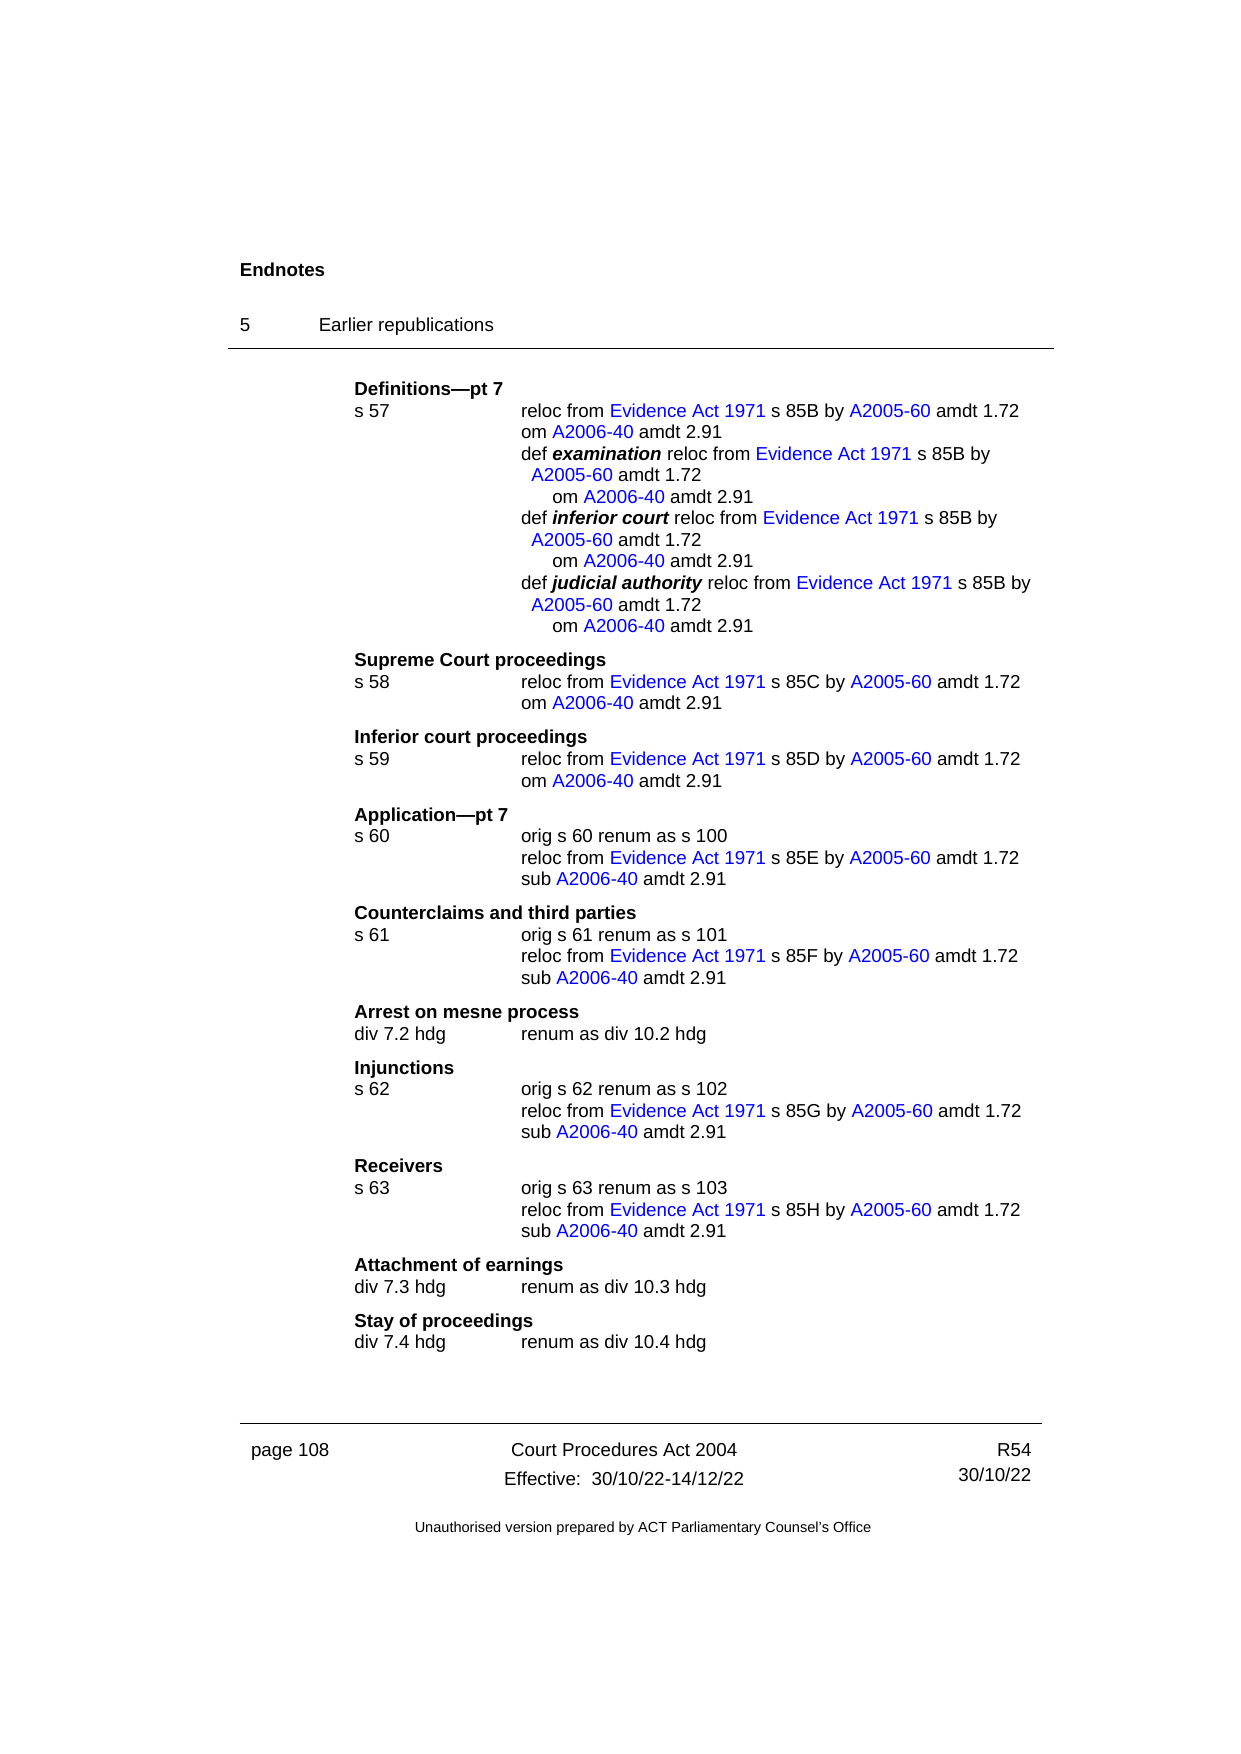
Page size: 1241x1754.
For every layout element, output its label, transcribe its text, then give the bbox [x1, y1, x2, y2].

text def judicial authority reloc from Evidence Act 1971 s 85B by A2005-60 amdt 1.72 [354, 572, 1042, 615]
text s 60 orig s 60 renum as s 100 [354, 825, 1042, 847]
text s 62 orig s 62 renum as s 102 [354, 1078, 1042, 1100]
text om A2006-40 amdt 2.91 [354, 692, 1042, 714]
text Application—pt 7 [354, 803, 1042, 825]
text Supreme Court proceedings [354, 649, 1042, 671]
text s 59 reloc from Evidence Act 1971 s 85D by A2005-60 amdt 1.72 [354, 748, 1042, 769]
text Receivers [354, 1155, 1042, 1177]
text Injunctions [354, 1057, 1042, 1078]
text def inferior court reloc from Evidence Act 1971 s 85B by A2005-60 amdt 1.72 [354, 507, 1042, 550]
text div 7.2 hdg renum as div 10.2 hdg [354, 1022, 1042, 1044]
text s 63 orig s 63 renum as s 103 [354, 1177, 1042, 1198]
text sub A2006-40 amdt 2.91 [354, 967, 1042, 988]
text reloc from Evidence Act 1971 s 85E by A2005-60 amdt 1.72 [354, 847, 1042, 868]
text s 61 orig s 61 renum as s 101 [354, 924, 1042, 945]
text reloc from Evidence Act 1971 s 85H by A2005-60 amdt 1.72 [354, 1198, 1042, 1220]
text Counterclaims and third parties [354, 902, 1042, 924]
text def examination reloc from Evidence Act 1971 s 85B by A2005-60 amdt 1.72 [354, 442, 1042, 486]
text Arrest on mesne process [354, 1001, 1042, 1022]
text Stay of proceedings [354, 1310, 1042, 1331]
text Definitions—pt 7 [354, 378, 1042, 399]
text reloc from Evidence Act 1971 s 85F by A2005-60 amdt 1.72 [354, 945, 1042, 967]
text Inferior court proceedings [354, 726, 1042, 748]
text div 7.3 hdg renum as div 10.3 hdg [354, 1276, 1042, 1297]
text div 7.4 hdg renum as div 10.4 hdg [354, 1331, 1042, 1353]
text reloc from Evidence Act 1971 s 85G by A2005-60 amdt 1.72 [354, 1100, 1042, 1121]
text om A2006-40 amdt 2.91 [354, 486, 1042, 507]
text om A2006-40 amdt 2.91 [354, 769, 1042, 791]
text s 57 reloc from Evidence Act 1971 s 85B by A2005-60 amdt 1.72 [354, 399, 1042, 421]
text om A2006-40 amdt 2.91 [354, 421, 1042, 442]
text sub A2006-40 amdt 2.91 [354, 1121, 1042, 1143]
text sub A2006-40 amdt 2.91 [354, 1220, 1042, 1242]
text om A2006-40 amdt 2.91 [354, 550, 1042, 572]
text sub A2006-40 amdt 2.91 [354, 868, 1042, 890]
text Attachment of earnings [354, 1254, 1042, 1276]
text s 58 reloc from Evidence Act 1971 s 85C by A2005-60 amdt 1.72 [354, 671, 1042, 692]
text om A2006-40 amdt 2.91 [354, 615, 1042, 637]
